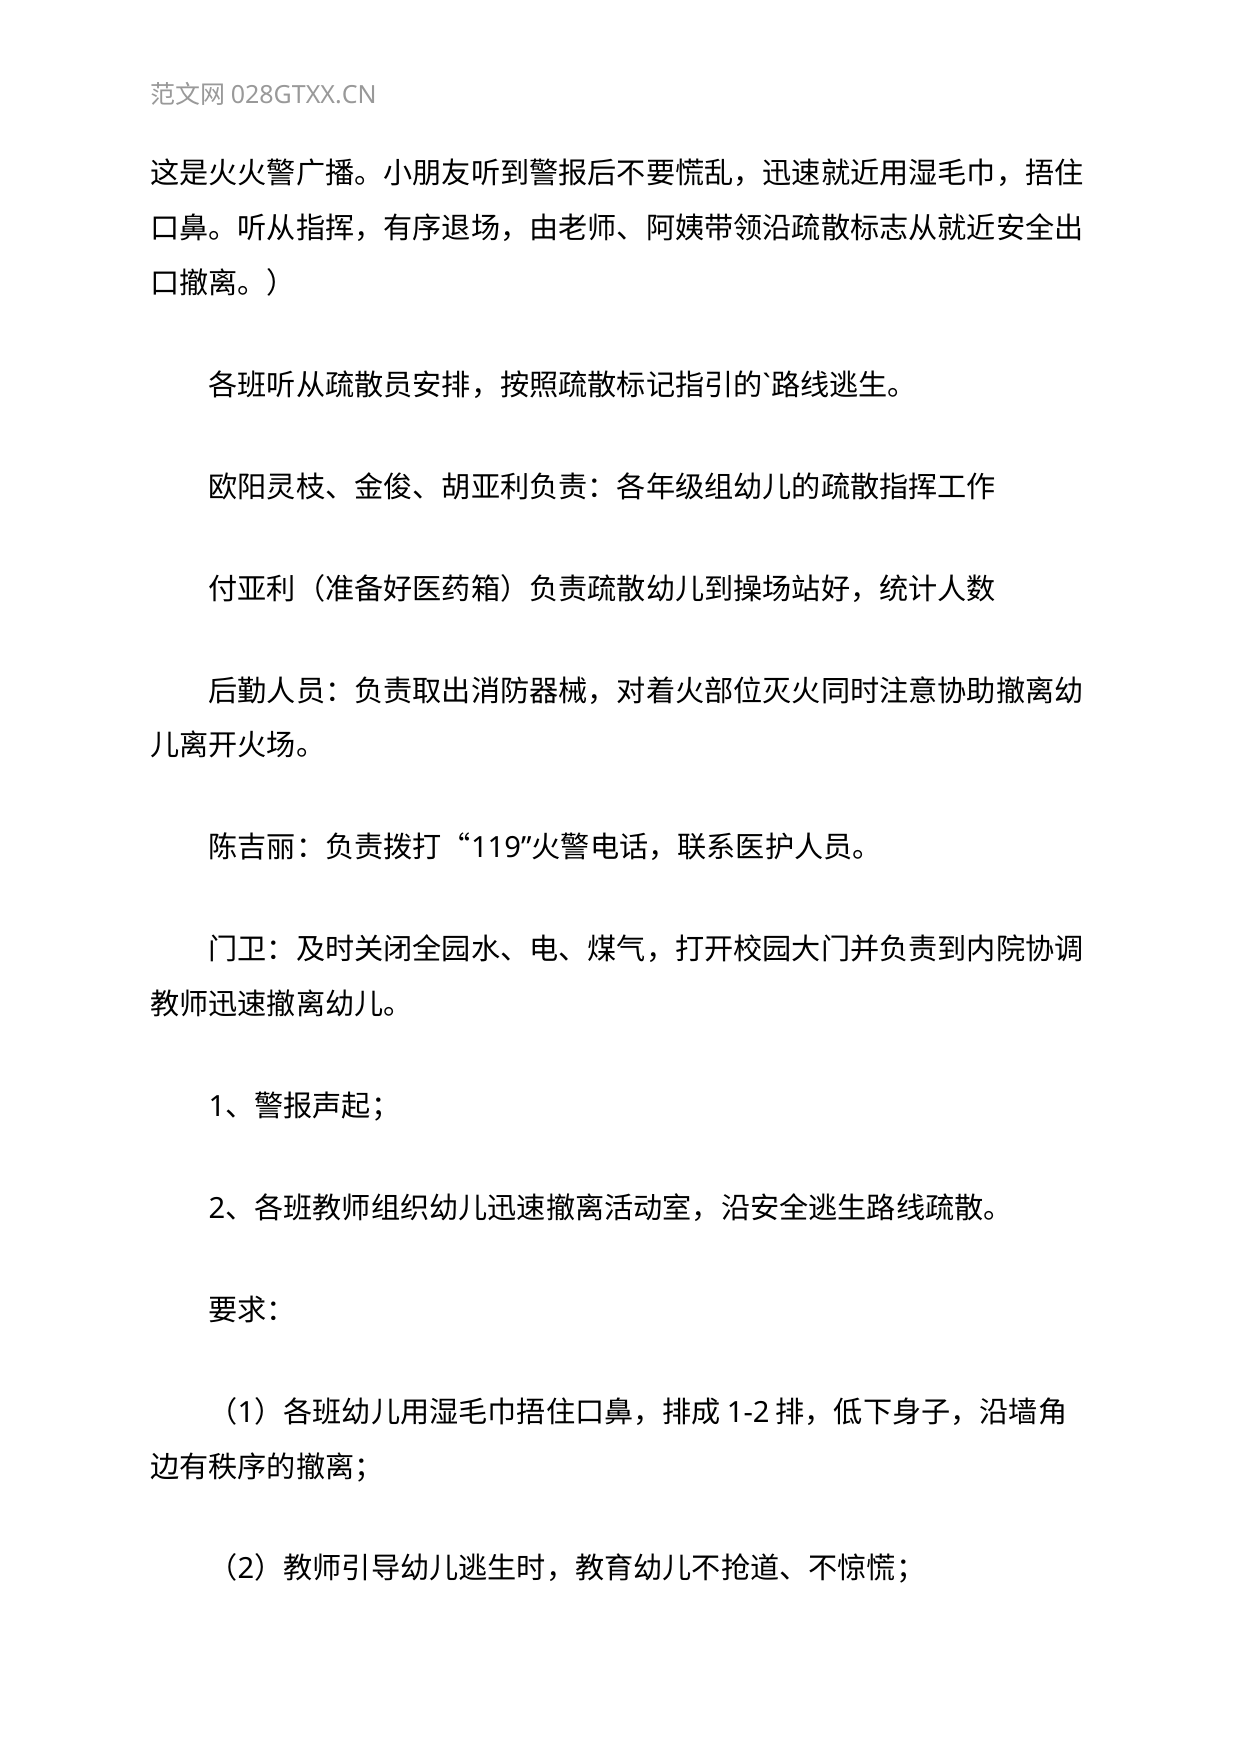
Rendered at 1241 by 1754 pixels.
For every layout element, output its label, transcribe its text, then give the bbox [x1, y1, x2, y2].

text 1、警报声起； [150, 1082, 1090, 1125]
text 陈吉丽：负责拨打“119”火警电话，联系医护人员。 [150, 824, 1090, 866]
text 2、各班教师组织幼儿迅速撤离活动室，沿安全逃生路线疏散。 [150, 1184, 1090, 1227]
text 后勤人员：负责取出消防器械，对着火部位灭火同时注意协助撤离幼儿离开火场。 [150, 667, 1090, 764]
text （2）教师引导幼儿逃生时，教育幼儿不抢道、不惊慌； [150, 1545, 1090, 1587]
text 门卫：及时关闭全园水、电、煤气，打开校园大门并负责到内院协调教师迅速撤离幼儿。 [150, 926, 1090, 1023]
text 要求： [150, 1286, 1090, 1329]
text （1）各班幼儿用湿毛巾捂住口鼻，排成1-2排，低下身子，沿墙角边有秩序的撤离； [150, 1388, 1090, 1485]
text 各班听从疏散员安排，按照疏散标记指引的`路线逃生。 [150, 362, 1090, 404]
text 欧阳灵枝、金俊、胡亚利负责：各年级组幼儿的疏散指挥工作 [150, 463, 1090, 506]
text 付亚利（准备好医药箱）负责疏散幼儿到操场站好，统计人数 [150, 565, 1090, 608]
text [150, 150, 1090, 302]
